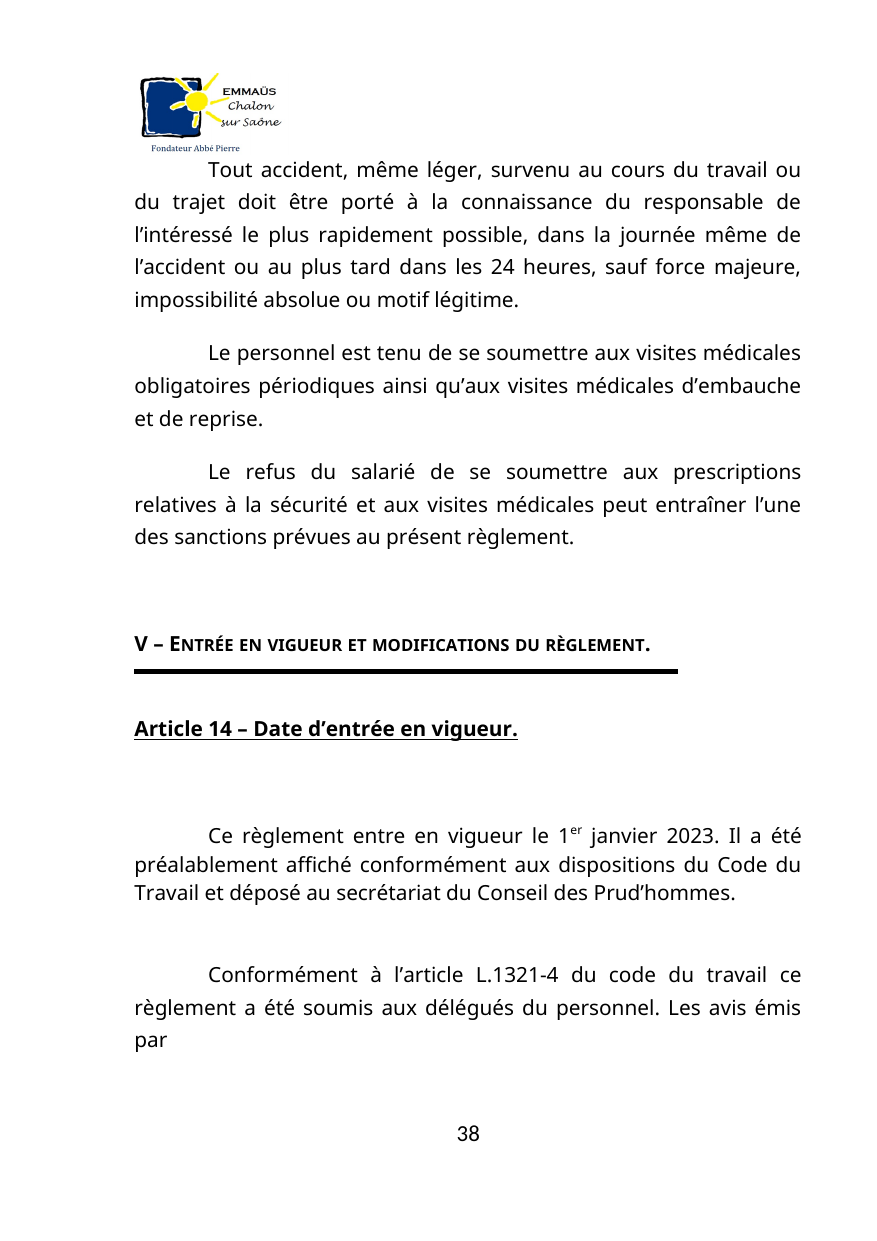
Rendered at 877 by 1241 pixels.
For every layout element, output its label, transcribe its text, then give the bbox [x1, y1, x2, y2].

text Le personnel est tenu de se soumettre aux visites médicales obligatoires périodiques ainsi qu’aux visites médicales d’embauche et de reprise. [134, 338, 802, 432]
text Ce règlement entre en vigueur le 1er janvier 2023. Il a été préalablement affiché conformément aux dispositions du Code du Travail et déposé au secrétariat du Conseil des Prud’hommes. [134, 821, 802, 907]
text Conformément à l’article L.1321-4 du code du travail ce règlement a été soumis aux délégués du personnel. Les avis émis par [134, 960, 802, 1054]
text V – Entrée en vigueur et modifications du règlement. [134, 629, 802, 658]
picture [134, 73, 289, 155]
text Le refus du salarié de se soumettre aux prescriptions relatives à la sécurité et aux visites médicales peut entraîner l’une des sanctions prévues au présent règlement. [134, 457, 802, 551]
text Tout accident, même léger, survenu au cours du travail ou du trajet doit être porté à la connaissance du responsable de l’intéressé le plus rapidement possible, dans la journée même de l’accident ou au plus tard dans les 24 heures, sauf force majeure, impossibilité absolue ou motif légitime. [134, 155, 802, 313]
text Article 14 – Date d’entrée en vigueur. [134, 714, 802, 743]
